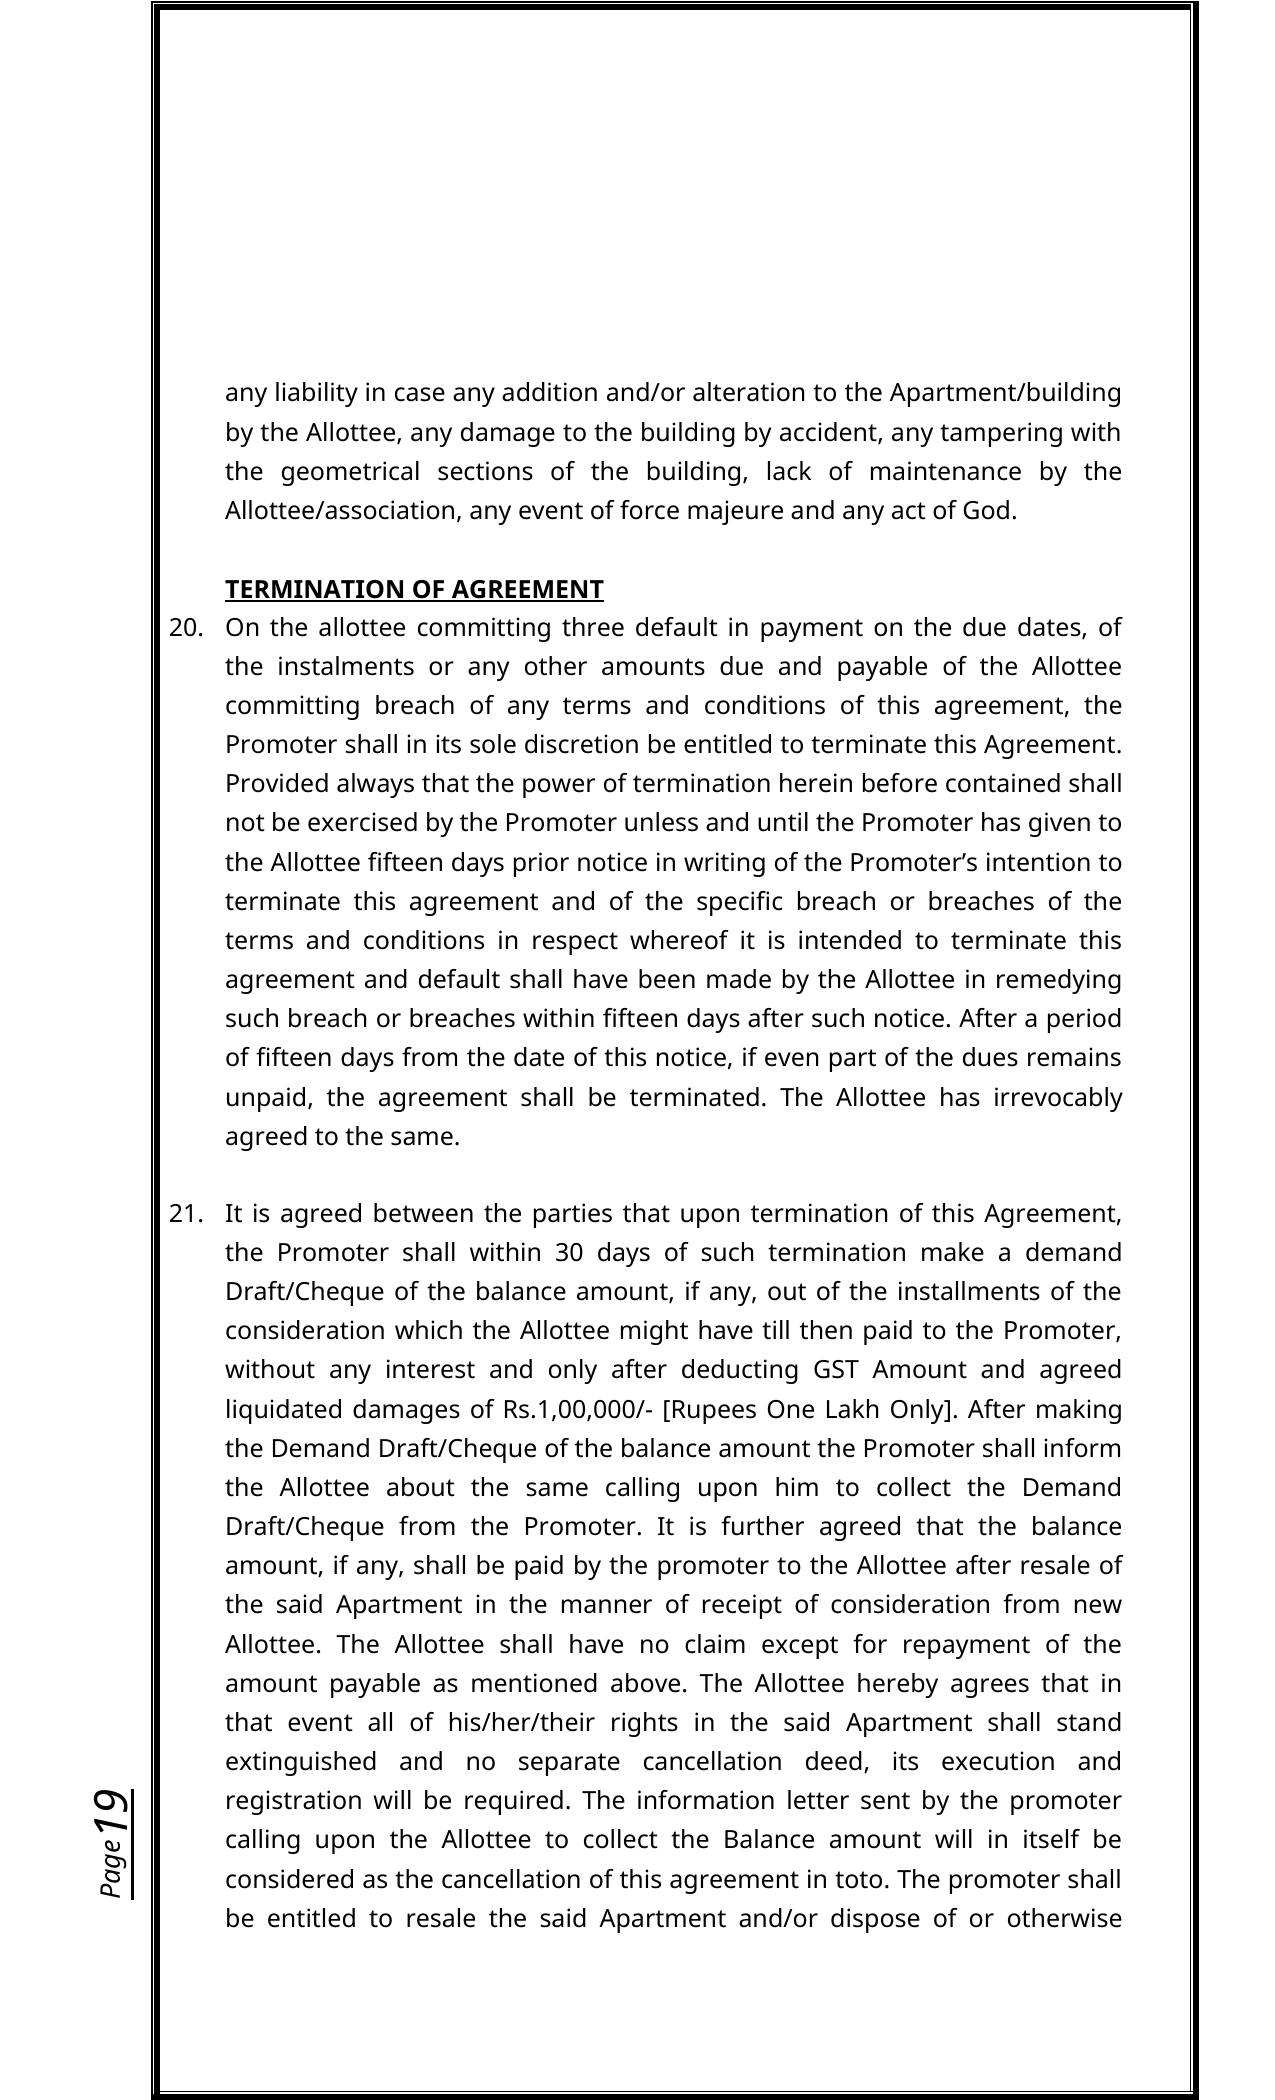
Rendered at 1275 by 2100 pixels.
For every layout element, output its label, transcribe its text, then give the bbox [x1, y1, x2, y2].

text TERMINATION OF AGREEMENT [225, 571, 1125, 605]
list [169, 1196, 1124, 1934]
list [169, 375, 1124, 527]
list On the allottee committing three default in payment on the due dates, of the instalments or any other amounts due and payable of the Allottee committing breach of any terms and conditions of this agreement, the Promoter shall in its sole discretion be entitled to terminate this Agreement. Provided always that the power of termination herein before contained shall not be exercised by the Promoter unless and until the Promoter has given to the Allottee fifteen days prior notice in writing of the Promoter’s intention to terminate this agreement and of the specific breach or breaches of the terms and conditions in respect whereof it is intended to terminate this agreement and default shall have been made by the Allottee in remedying such breach or breaches within fifteen days after such notice. After a period of fifteen days from the date of this notice, if even part of the dues remains unpaid, the agreement shall be terminated. The Allottee has irrevocably agreed to the same. [169, 609, 1124, 1152]
